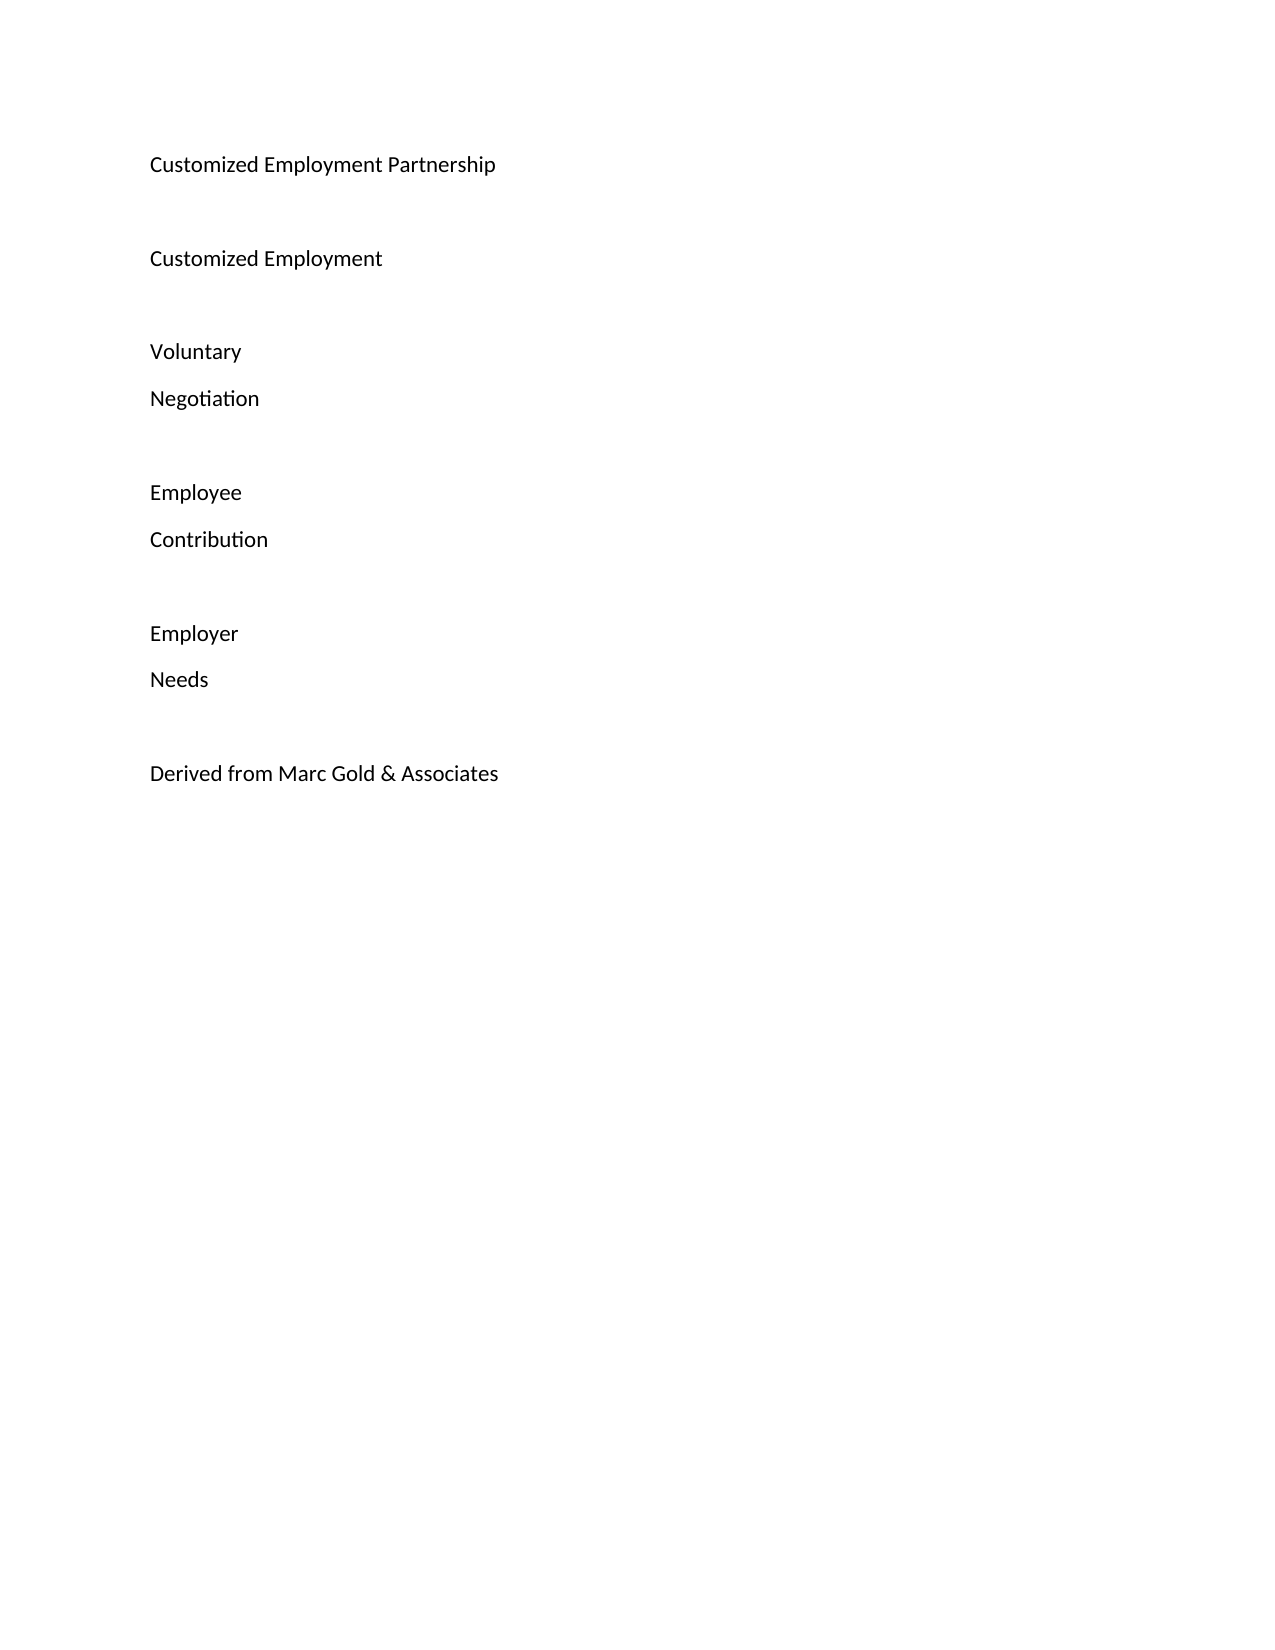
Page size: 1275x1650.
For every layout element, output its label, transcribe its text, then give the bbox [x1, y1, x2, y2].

text Derived from Marc Gold & Associates [150, 759, 1125, 787]
text Employer [150, 619, 1125, 647]
text Needs [150, 666, 1125, 694]
text Contribution [150, 525, 1125, 553]
text Customized Employment Partnership [150, 150, 1125, 178]
text Customized Employment [150, 244, 1125, 272]
text Negotiation [150, 384, 1125, 412]
text Employee [150, 478, 1125, 506]
text Voluntary [150, 337, 1125, 366]
